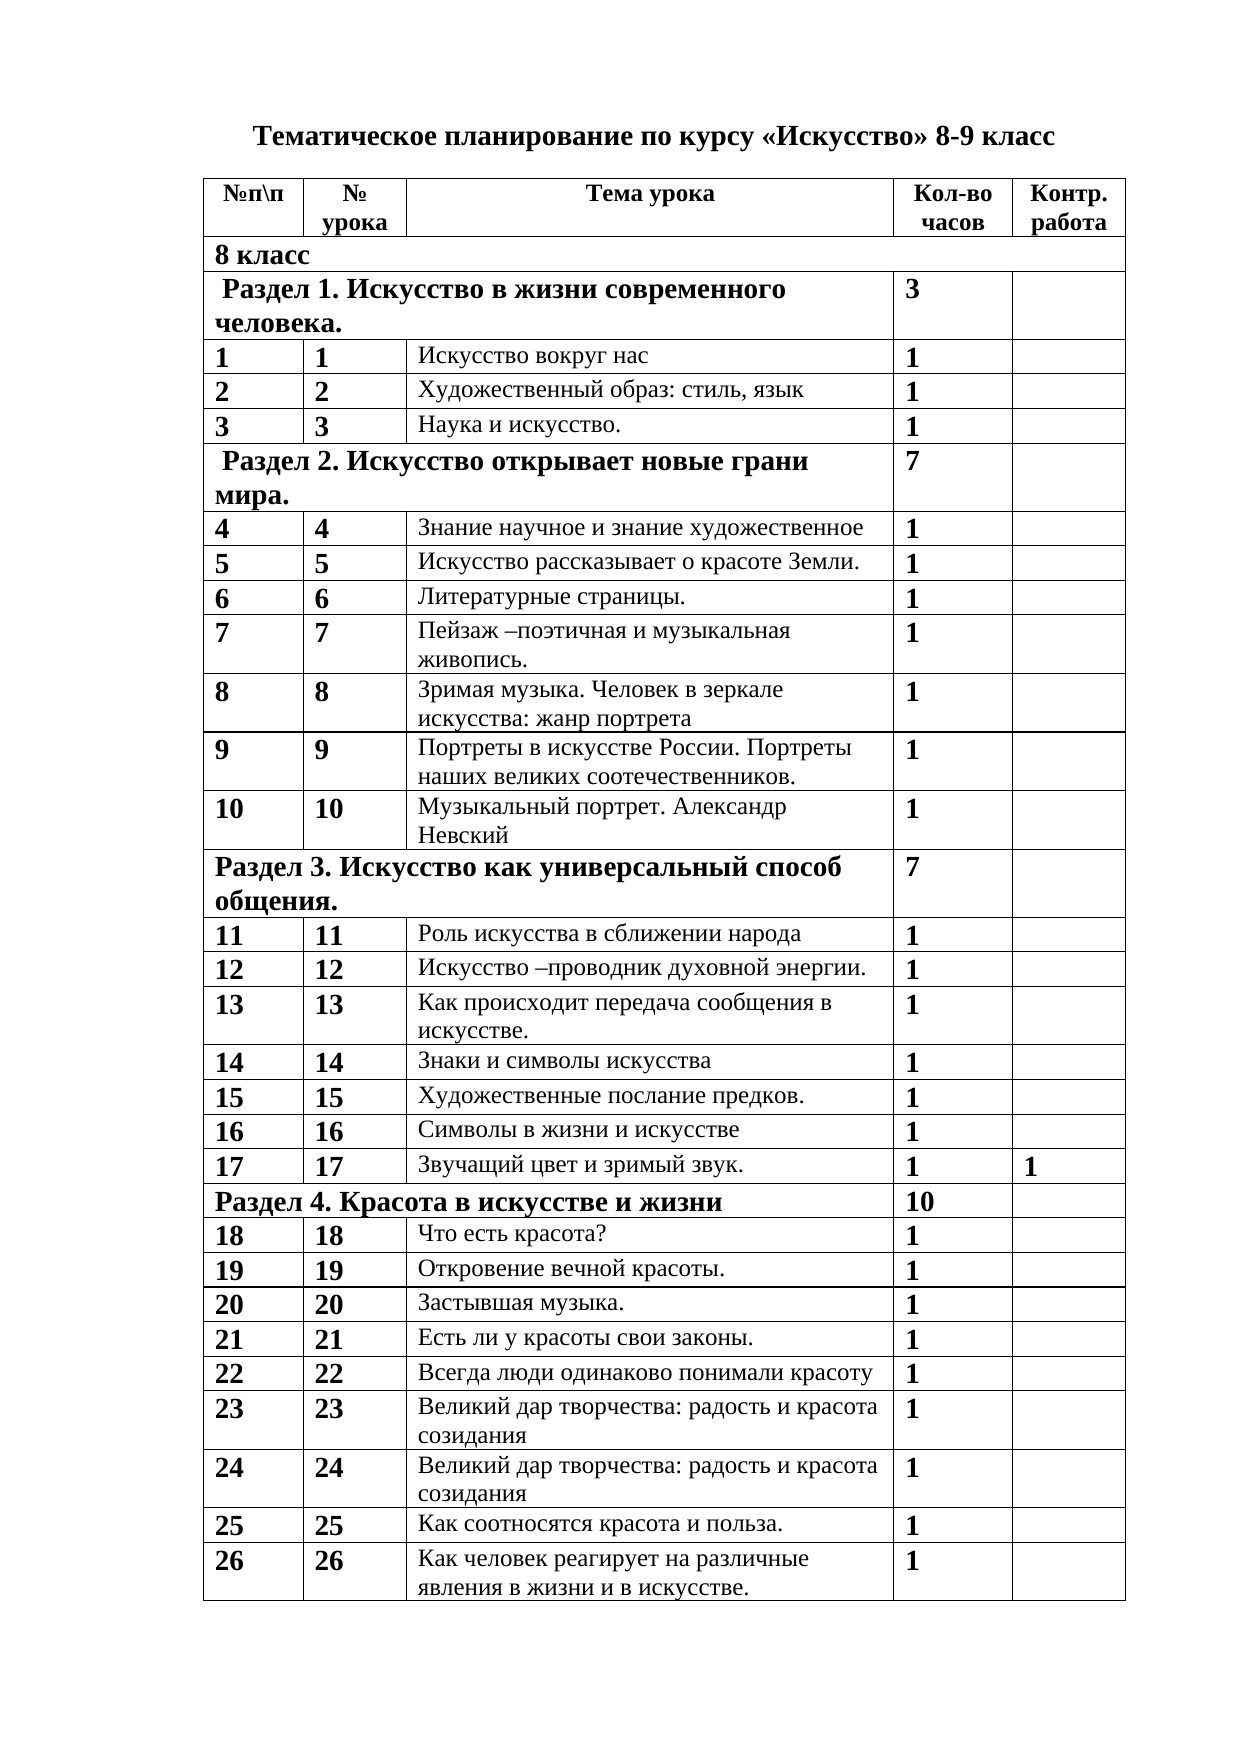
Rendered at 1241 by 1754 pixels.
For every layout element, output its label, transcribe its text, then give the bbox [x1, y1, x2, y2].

table_cell 14 [204, 1045, 303, 1079]
table_header №п\п [204, 179, 303, 236]
table_cell Художественные послание предков. [407, 1080, 893, 1113]
table_cell 13 [204, 987, 303, 1044]
table_cell 1 [894, 1391, 1012, 1449]
table_cell 10 [304, 791, 406, 848]
table_cell [1013, 1322, 1125, 1356]
table_header Тема урока [407, 179, 893, 236]
table_cell 1 [894, 340, 1012, 373]
table_cell 26 [304, 1543, 406, 1600]
table_cell 1 [894, 615, 1012, 673]
table_cell 2 [304, 374, 406, 408]
table_cell 1 [894, 546, 1012, 580]
table_cell Раздел 3. Искусство как универсальный способ общения. [204, 850, 893, 917]
table_cell 25 [204, 1508, 303, 1542]
table_cell [1013, 1450, 1125, 1507]
table_cell 24 [304, 1450, 406, 1507]
table_cell Зримая музыка. Человек в зеркале искусства: жанр портрета [407, 674, 893, 731]
table_cell Великий дар творчества: радость и красота созидания [407, 1391, 893, 1449]
table_cell [1013, 952, 1125, 986]
table_cell 1 [894, 952, 1012, 986]
table_cell Всегда люди одинаково понимали красоту [407, 1357, 893, 1390]
table_cell 18 [304, 1218, 406, 1252]
table_cell 1 [894, 374, 1012, 408]
table_cell [1013, 374, 1125, 408]
table_cell 8 [204, 674, 303, 731]
table_cell 3 [304, 409, 406, 442]
table_cell 18 [204, 1218, 303, 1252]
table_cell Искусство рассказывает о красоте Земли. [407, 546, 893, 580]
table_cell Искусство –проводник духовной энергии. [407, 952, 893, 986]
table_cell 21 [304, 1322, 406, 1356]
table_cell Знаки и символы искусства [407, 1045, 893, 1079]
table_header № урока [304, 179, 406, 236]
table_cell 17 [204, 1149, 303, 1183]
table_cell 9 [304, 733, 406, 790]
table_cell 10 [204, 791, 303, 848]
table_cell 1 [894, 1288, 1012, 1321]
table_cell 1 [894, 1045, 1012, 1079]
table_cell 5 [304, 546, 406, 580]
table_cell 7 [894, 444, 1012, 511]
table_cell [1013, 1080, 1125, 1113]
table_header Контр. работа [1013, 179, 1125, 236]
table_cell Наука и искусство. [407, 409, 893, 442]
table_cell 19 [304, 1253, 406, 1286]
table_cell 1 [894, 791, 1012, 848]
table_cell 1 [894, 1508, 1012, 1542]
table_cell 15 [204, 1080, 303, 1113]
table_cell [1013, 581, 1125, 614]
table_cell [1013, 987, 1125, 1044]
table_cell [1013, 1115, 1125, 1148]
table_cell 11 [304, 918, 406, 951]
table_cell Пейзаж –поэтичная и музыкальная живопись. [407, 615, 893, 673]
table_cell 12 [204, 952, 303, 986]
table_cell Искусство вокруг нас [407, 340, 893, 373]
table_cell 5 [204, 546, 303, 580]
table_cell 6 [204, 581, 303, 614]
table_cell 1 [204, 340, 303, 373]
table_cell 20 [304, 1288, 406, 1321]
table_cell Откровение вечной красоты. [407, 1253, 893, 1286]
table_cell Раздел 4. Красота в искусстве и жизни [204, 1184, 893, 1217]
table_cell Есть ли у красоты свои законы. [407, 1322, 893, 1356]
table_cell Застывшая музыка. [407, 1288, 893, 1321]
table_cell 23 [304, 1391, 406, 1449]
table_cell [1013, 1357, 1125, 1390]
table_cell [407, 1543, 893, 1600]
table_cell Великий дар творчества: радость и красота созидания [407, 1450, 893, 1507]
table_cell 3 [204, 409, 303, 442]
table_cell 21 [204, 1322, 303, 1356]
table_cell 3 [894, 272, 1012, 339]
table_cell 16 [204, 1115, 303, 1148]
list Тематическое планирование по курсу «Искусство» 8-9 класс [252, 118, 1152, 152]
table_cell 9 [204, 733, 303, 790]
table_cell 7 [204, 615, 303, 673]
table_cell 1 [894, 512, 1012, 545]
table_cell 1 [894, 1115, 1012, 1148]
table_cell 22 [304, 1357, 406, 1390]
table_cell 1 [894, 1450, 1012, 1507]
table_cell 1 [894, 918, 1012, 951]
table_cell 1 [894, 581, 1012, 614]
table_cell 2 [204, 374, 303, 408]
table_cell 4 [204, 512, 303, 545]
table_cell Портреты в искусстве России. Портреты наших великих соотечественников. [407, 733, 893, 790]
table_cell Раздел 2. Искусство открывает новые грани мира. [204, 444, 893, 511]
table_cell Роль искусства в сближении народа [407, 918, 893, 951]
table_cell [1013, 340, 1125, 373]
table_cell 1 [894, 987, 1012, 1044]
table_cell 13 [304, 987, 406, 1044]
table_cell 10 [894, 1184, 1012, 1217]
table_cell [1013, 1218, 1125, 1252]
table_cell 26 [204, 1543, 303, 1600]
table_cell 1 [894, 1357, 1012, 1390]
table_cell 1 [894, 1253, 1012, 1286]
table_cell [1013, 850, 1125, 917]
table_cell 19 [204, 1253, 303, 1286]
table_cell 1 [894, 409, 1012, 442]
table_cell 1 [894, 674, 1012, 731]
table_cell 6 [304, 581, 406, 614]
table_cell 1 [894, 733, 1012, 790]
table_cell 22 [204, 1357, 303, 1390]
table_cell 15 [304, 1080, 406, 1113]
table_cell Как соотносятся красота и польза. [407, 1508, 893, 1542]
table_cell [1013, 1543, 1125, 1600]
table_cell [1013, 1391, 1125, 1449]
table_cell [1013, 791, 1125, 848]
table_cell [1013, 272, 1125, 339]
table_cell 17 [304, 1149, 406, 1183]
table_cell 25 [304, 1508, 406, 1542]
table_cell 1 [1013, 1149, 1125, 1183]
table_cell 16 [304, 1115, 406, 1148]
table_cell 7 [304, 615, 406, 673]
table_cell 11 [204, 918, 303, 951]
table_cell 24 [204, 1450, 303, 1507]
table_cell 8 класс [204, 237, 1125, 271]
table_cell 23 [204, 1391, 303, 1449]
table_cell [1013, 1184, 1125, 1217]
table_cell 1 [894, 1149, 1012, 1183]
table_cell 8 [304, 674, 406, 731]
table_cell 14 [304, 1045, 406, 1079]
table_cell [1013, 444, 1125, 511]
table_cell 12 [304, 952, 406, 986]
table_header Кол-во часов [894, 179, 1012, 236]
table_cell Звучащий цвет и зримый звук. [407, 1149, 893, 1183]
table_cell [1013, 1288, 1125, 1321]
table_cell [1013, 918, 1125, 951]
table_cell [1013, 512, 1125, 545]
table_cell Что есть красота? [407, 1218, 893, 1252]
table_cell 4 [304, 512, 406, 545]
table_cell Литературные страницы. [407, 581, 893, 614]
table_cell Художественный образ: стиль, язык [407, 374, 893, 408]
table_cell Символы в жизни и искусстве [407, 1115, 893, 1148]
table_cell 20 [204, 1288, 303, 1321]
table_cell 1 [894, 1080, 1012, 1113]
table_cell Знание научное и знание художественное [407, 512, 893, 545]
table_cell [1013, 615, 1125, 673]
table_cell 1 [304, 340, 406, 373]
table_cell [1013, 674, 1125, 731]
table_cell [1013, 733, 1125, 790]
table_cell 1 [894, 1543, 1012, 1600]
table_cell [1013, 546, 1125, 580]
table_cell 7 [894, 850, 1012, 917]
table_cell Как происходит передача сообщения в искусстве. [407, 987, 893, 1044]
table_cell [1013, 409, 1125, 442]
table_cell 1 [894, 1322, 1012, 1356]
table_cell Музыкальный портрет. Александр Невский [407, 791, 893, 848]
table_cell 1 [894, 1218, 1012, 1252]
table_cell [1013, 1253, 1125, 1286]
table_cell Раздел 1. Искусство в жизни современного человека. [204, 272, 893, 339]
table_cell [1013, 1045, 1125, 1079]
table_cell [1013, 1508, 1125, 1542]
